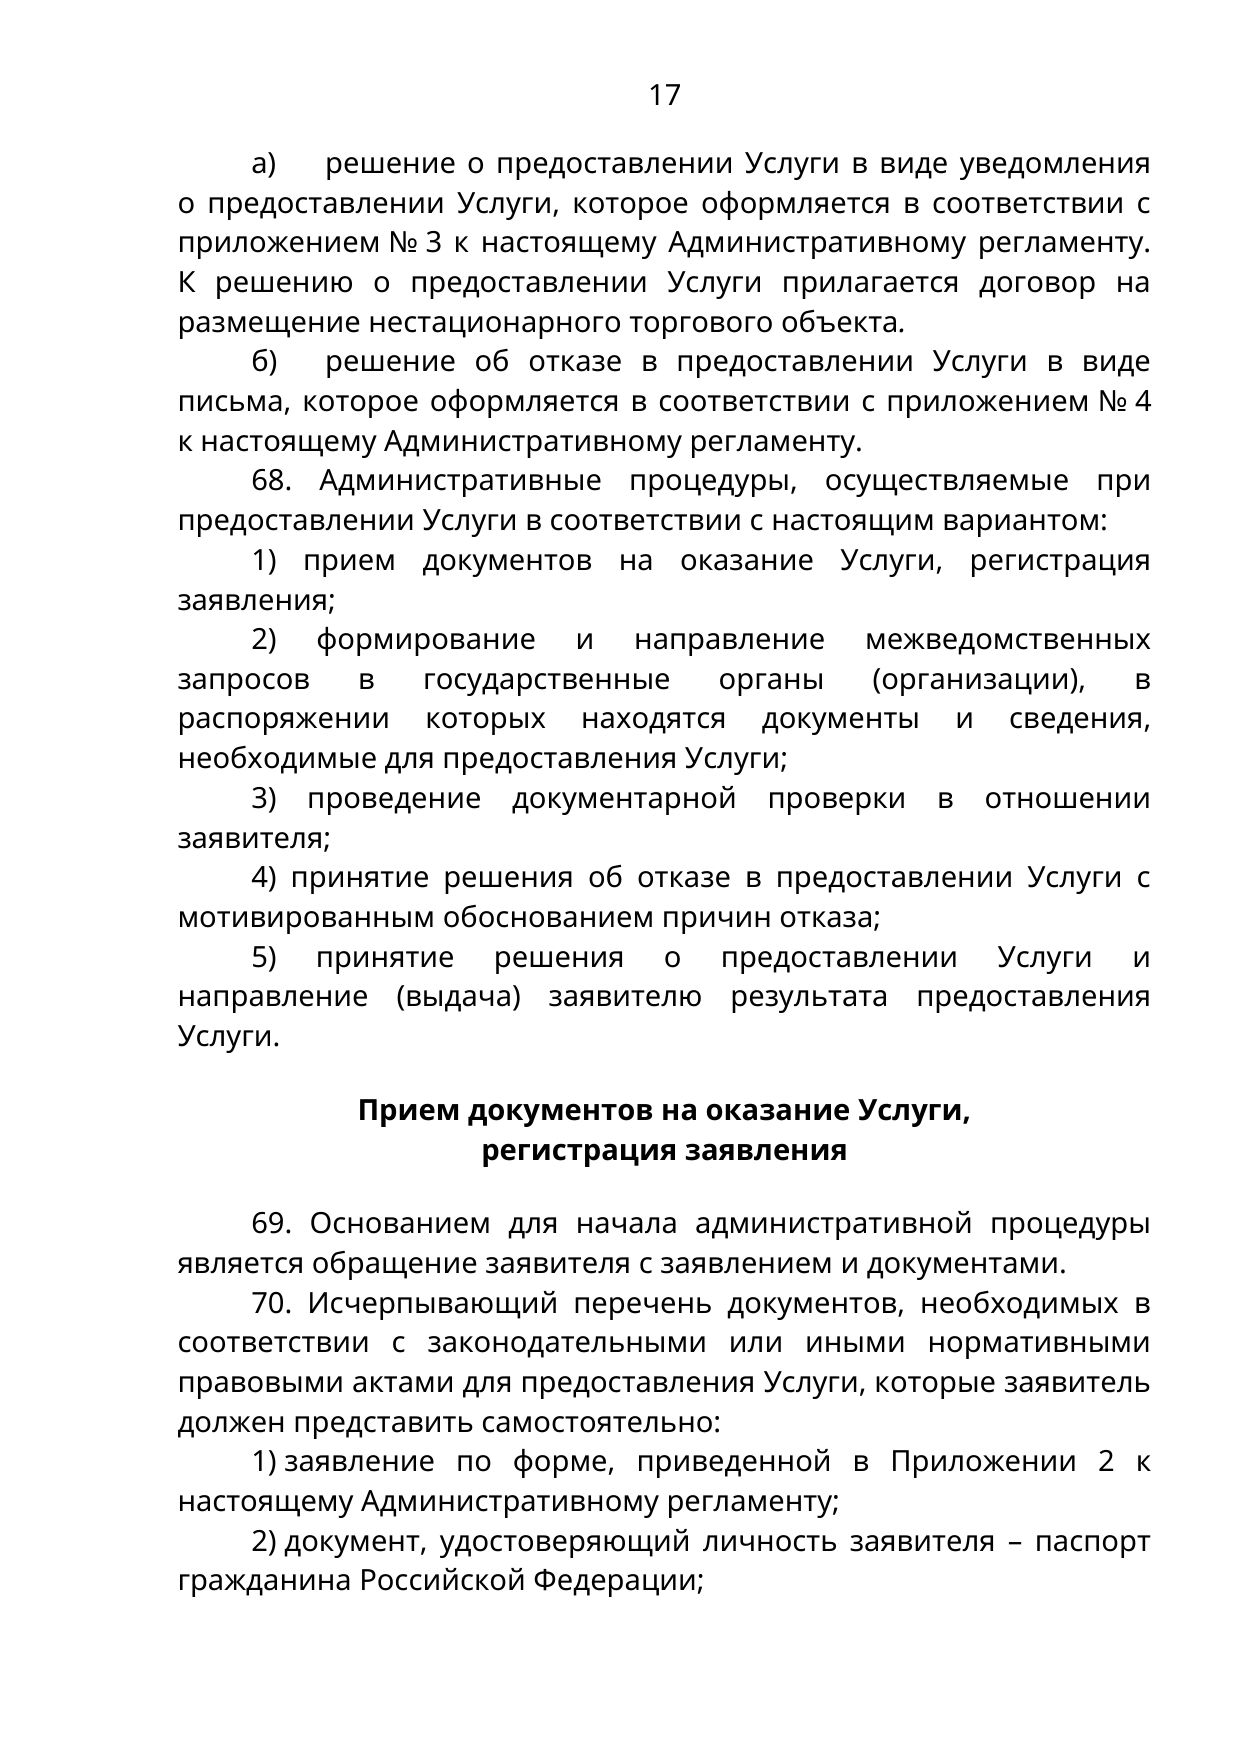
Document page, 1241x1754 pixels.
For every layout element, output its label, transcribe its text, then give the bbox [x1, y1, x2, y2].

text 69. Основанием для начала административной процедуры является обращение заявителя с заявлением и документами. [177, 1202, 1152, 1282]
text 5) принятие решения о предоставлении Услуги и направление (выдача) заявителю результата предоставления Услуги. [177, 936, 1152, 1055]
text регистрация заявления [177, 1129, 1152, 1168]
text 1) заявление по форме, приведенной в Приложении 2 к настоящему Административному регламенту; [177, 1441, 1152, 1520]
text Прием документов на оказание Услуги, [177, 1089, 1152, 1129]
text 2) формирование и направление межведомственных запросов в государственные органы (организации), в распоряжении которых находятся документы и сведения, необходимые для предоставления Услуги; [177, 618, 1152, 777]
list решение о предоставлении Услуги в виде уведомления о предоставлении Услуги, которое оформляется в соответствии с приложением № 3 к настоящему Административному регламенту. К решению о предоставлении Услуги прилагается договор на размещение нестационарного торгового объекта. [177, 142, 1152, 341]
text 4) принятие решения об отказе в предоставлении Услуги с мотивированным обоснованием причин отказа; [177, 857, 1152, 936]
text 2) документ, удостоверяющий личность заявителя – паспорт гражданина Российской Федерации; [177, 1520, 1152, 1599]
text 68. Административные процедуры, осуществляемые при предоставлении Услуги в соответствии с настоящим вариантом: [177, 460, 1152, 539]
text 70. Исчерпывающий перечень документов, необходимых в соответствии с законодательными или иными нормативными правовыми актами для предоставления Услуги, которые заявитель должен представить самостоятельно: [177, 1282, 1152, 1441]
text 3) проведение документарной проверки в отношении заявителя; [177, 777, 1152, 857]
text 1) прием документов на оказание Услуги, регистрация заявления; [177, 539, 1152, 618]
list решение об отказе в предоставлении Услуги в виде письма, которое оформляется в соответствии с приложением № 4 к настоящему Административному регламенту. [177, 341, 1152, 460]
